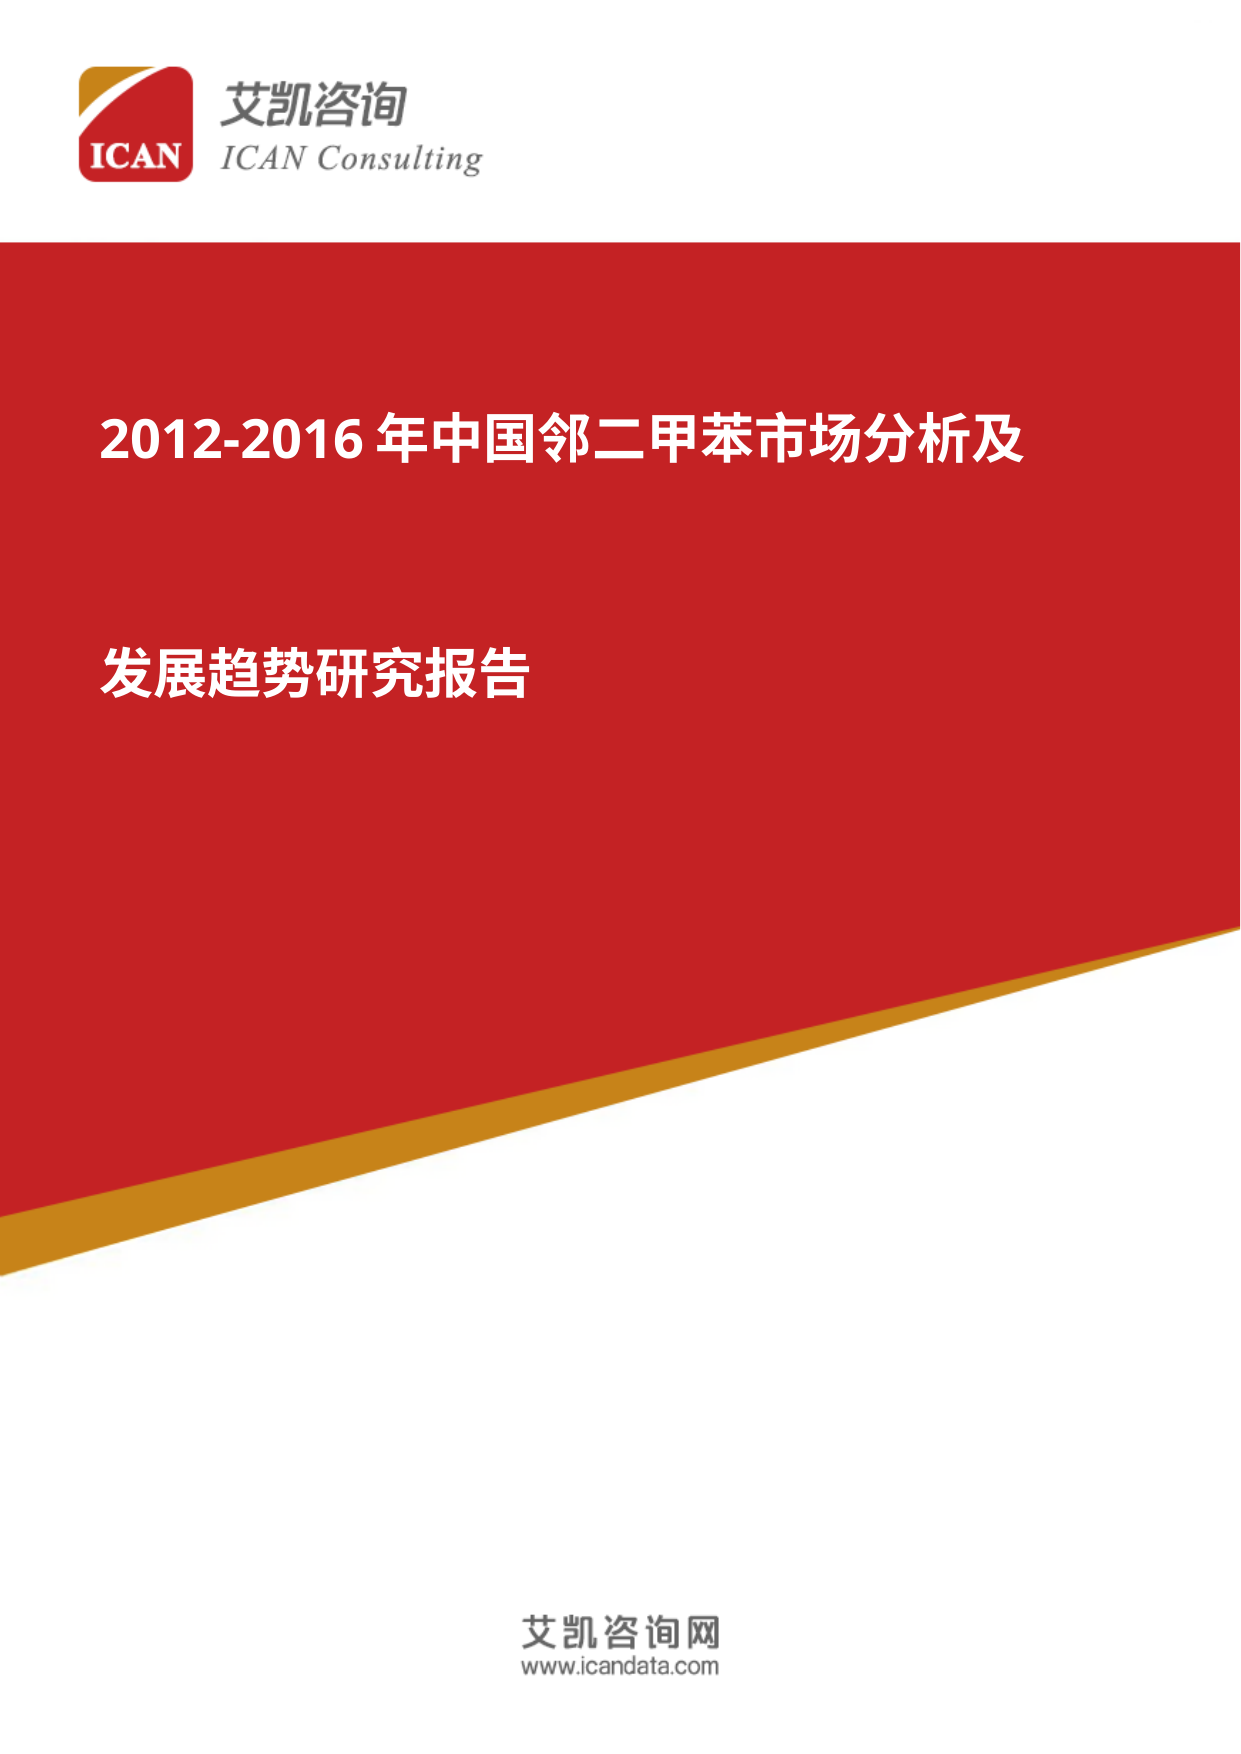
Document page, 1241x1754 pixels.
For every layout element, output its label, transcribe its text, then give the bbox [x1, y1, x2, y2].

picture [0, 5, 1241, 1754]
subtitle 2012-2016年中国邻二甲苯市场分析及发展趋势研究报告 [99, 386, 1053, 718]
